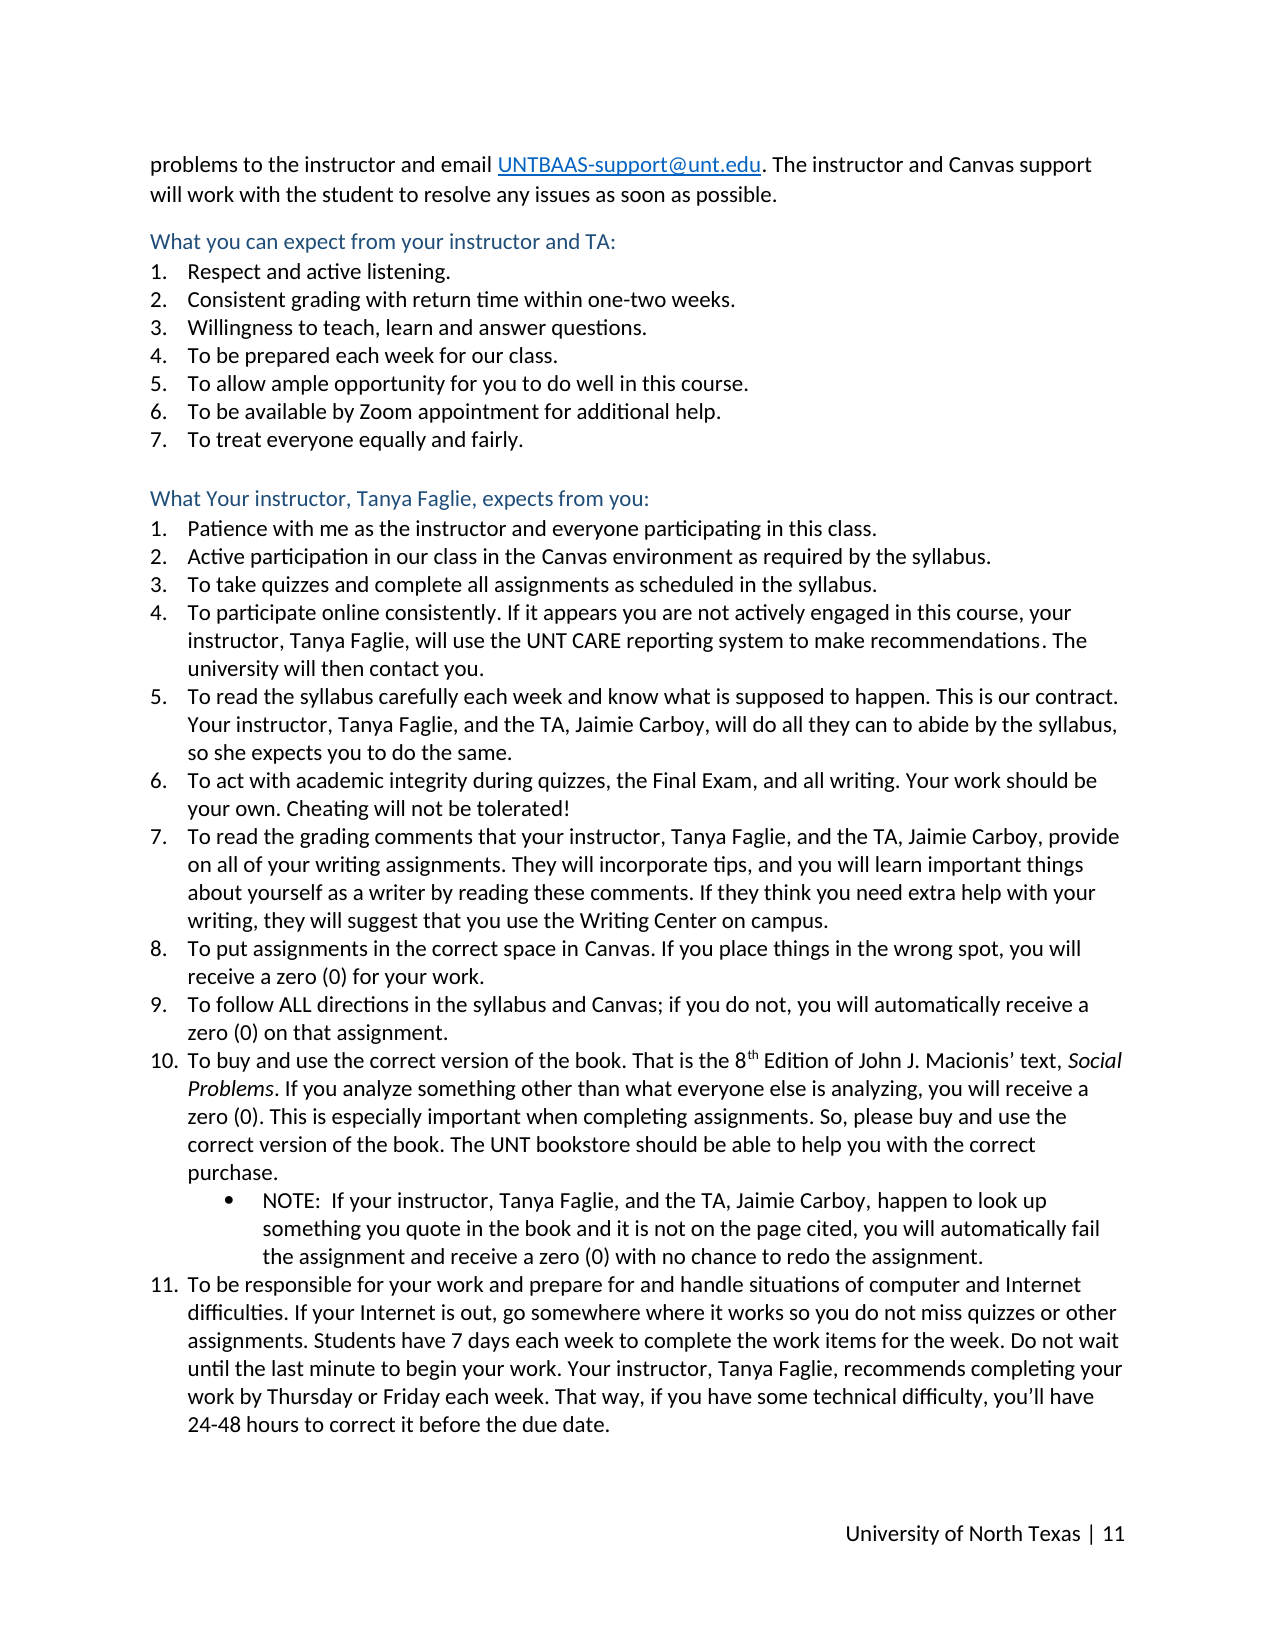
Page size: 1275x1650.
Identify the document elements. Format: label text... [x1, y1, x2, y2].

list Patience with me as the instructor and everyone participating in this class. [150, 514, 1125, 542]
list To allow ample opportunity for you to do well in this course. [150, 369, 1125, 397]
list Consistent grading with return time within one-two weeks. [150, 285, 1125, 313]
list To be prepared each week for our class. [150, 341, 1125, 369]
list To participate online consistently. If it appears you are not actively engaged in this course, your instructor, Tanya Faglie, will use the UNT CARE reporting system to make recommendations. The university will then contact you. [150, 598, 1125, 682]
list Respect and active listening. [150, 257, 1125, 285]
list To take quizzes and complete all assignments as scheduled in the syllabus. [150, 570, 1125, 598]
list To treat everyone equally and fairly. [150, 425, 1125, 453]
list To act with academic integrity during quizzes, the Final Exam, and all writing. Your work should be your own. Cheating will not be tolerated! [150, 766, 1125, 822]
list To put assignments in the correct space in Canvas. If you place things in the wrong spot, you will receive a zero (0) for your work. [150, 934, 1125, 990]
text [150, 150, 1125, 208]
list NOTE: If your instructor, Tanya Faglie, and the TA, Jaimie Carboy, happen to look up something you quote in the book and it is not on the page cited, you will automatically fail the assignment and receive a zero (0) with no chance to redo the assignment. [225, 1186, 1125, 1270]
list Active participation in our class in the Canvas environment as required by the syllabus. [150, 542, 1125, 570]
list To read the grading comments that your instructor, Tanya Faglie, and the TA, Jaimie Carboy, provide on all of your writing assignments. They will incorporate tips, and you will learn important things about yourself as a writer by reading these comments. If they think you need extra help with your writing, they will suggest that you use the Writing Center on campus. [150, 822, 1125, 934]
list To follow ALL directions in the syllabus and Canvas; if you do not, you will automatically receive a zero (0) on that assignment. [150, 990, 1125, 1046]
subtitle What Your instructor, Tanya Faglie, expects from you: [150, 484, 1125, 512]
list To be available by Zoom appointment for additional help. [150, 397, 1125, 425]
list To be responsible for your work and prepare for and handle situations of computer and Internet difficulties. If your Internet is out, go somewhere where it works so you do not miss quizzes or other assignments. Students have 7 days each week to complete the work items for the week. Do not wait until the last minute to begin your work. Your instructor, Tanya Faglie, recommends completing your work by Thursday or Friday each week. That way, if you have some technical difficulty, you’ll have 24-48 hours to correct it before the due date. [150, 1270, 1125, 1438]
list To read the syllabus carefully each week and know what is supposed to happen. This is our contract. Your instructor, Tanya Faglie, and the TA, Jaimie Carboy, will do all they can to abide by the syllabus, so she expects you to do the same. [150, 682, 1125, 766]
subtitle What you can expect from your instructor and TA: [150, 227, 1125, 255]
list Willingness to teach, learn and answer questions. [150, 313, 1125, 341]
list To buy and use the correct version of the book. That is the 8th Edition of John J. Macionis’ text, Social Problems. If you analyze something other than what everyone else is analyzing, you will receive a zero (0). This is especially important when completing assignments. So, please buy and use the correct version of the book. The UNT bookstore should be able to help you with the correct purchase. [150, 1046, 1125, 1186]
